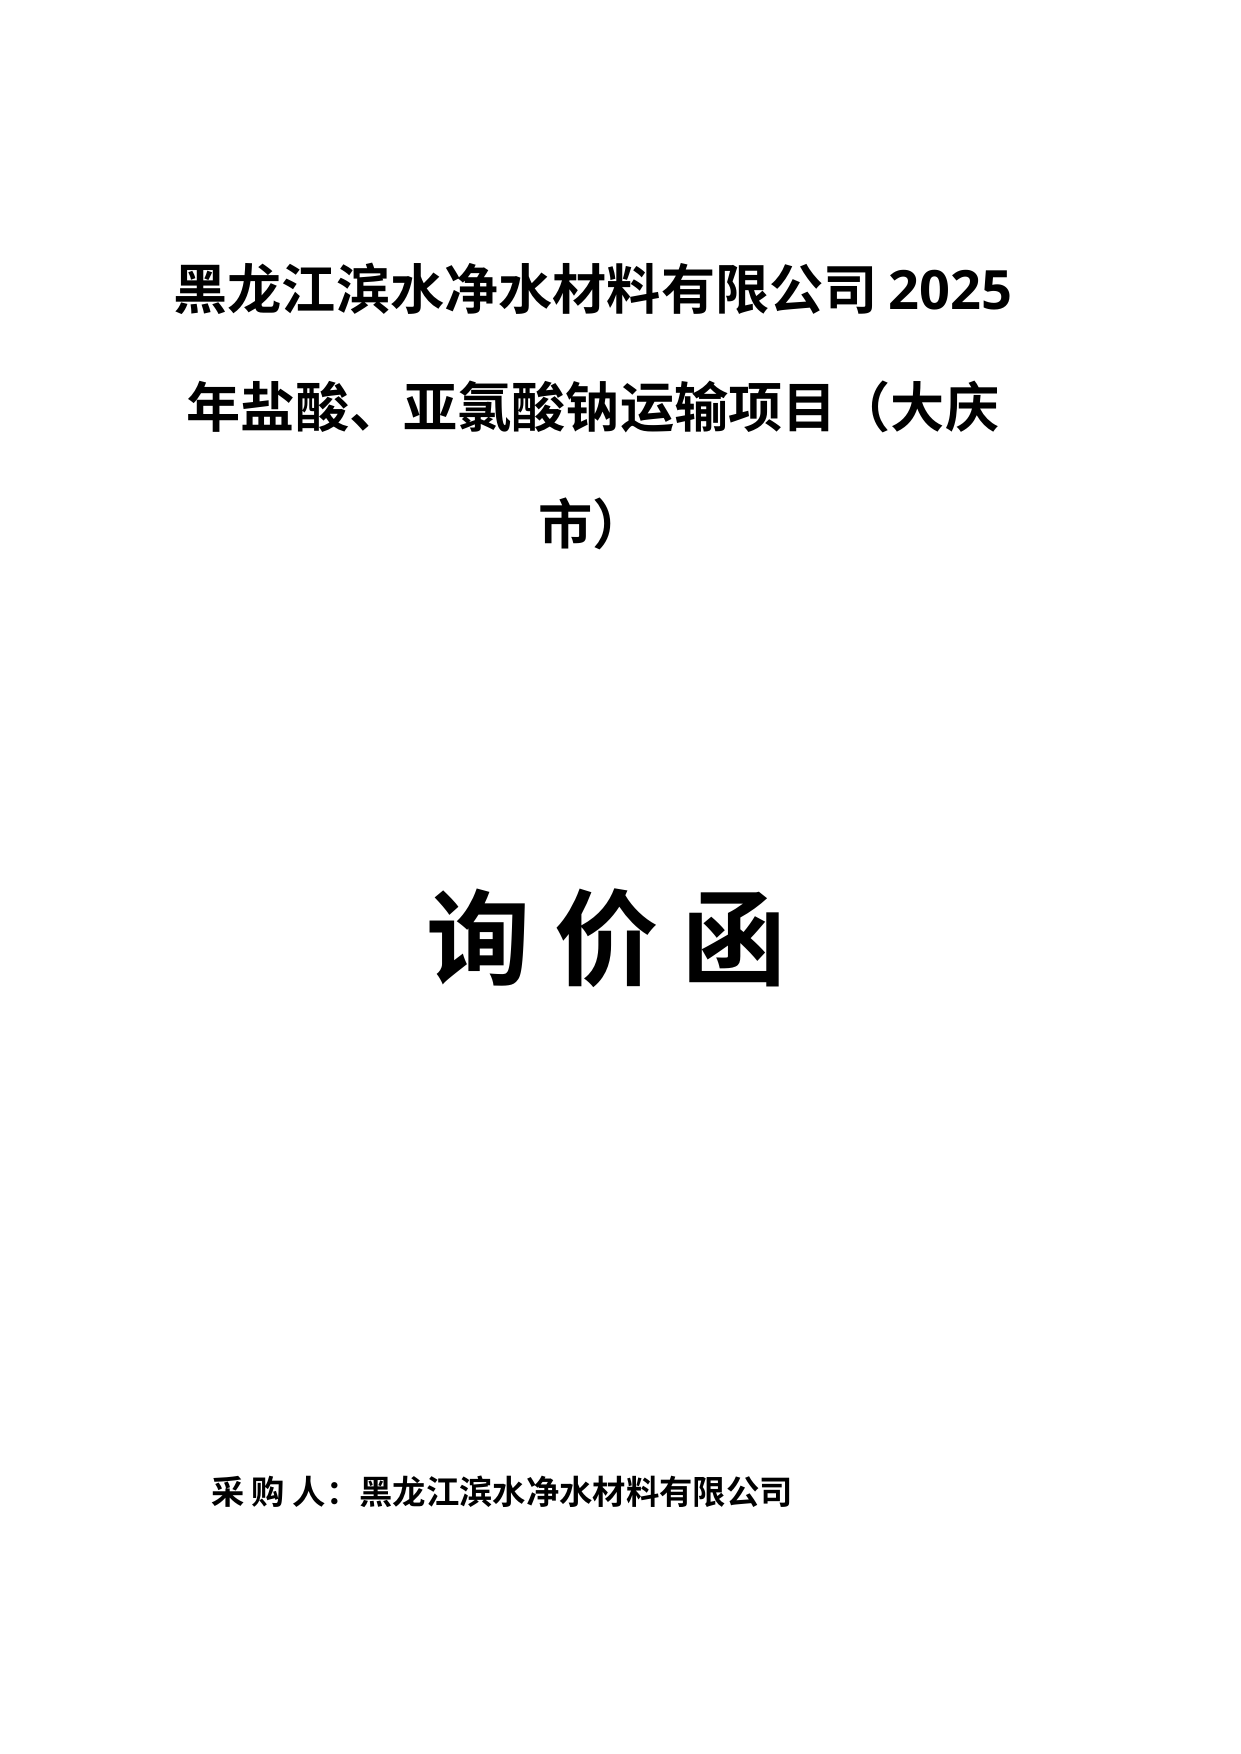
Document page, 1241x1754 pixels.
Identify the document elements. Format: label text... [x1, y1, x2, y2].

text 黑龙江滨水净水材料有限公司2025年盐酸、亚氯酸钠运输项目（大庆市） [144, 247, 1042, 560]
text 询 价 函 [144, 856, 1042, 1007]
text 采 购 人：黑龙江滨水净水材料有限公司 [144, 1466, 1085, 1514]
